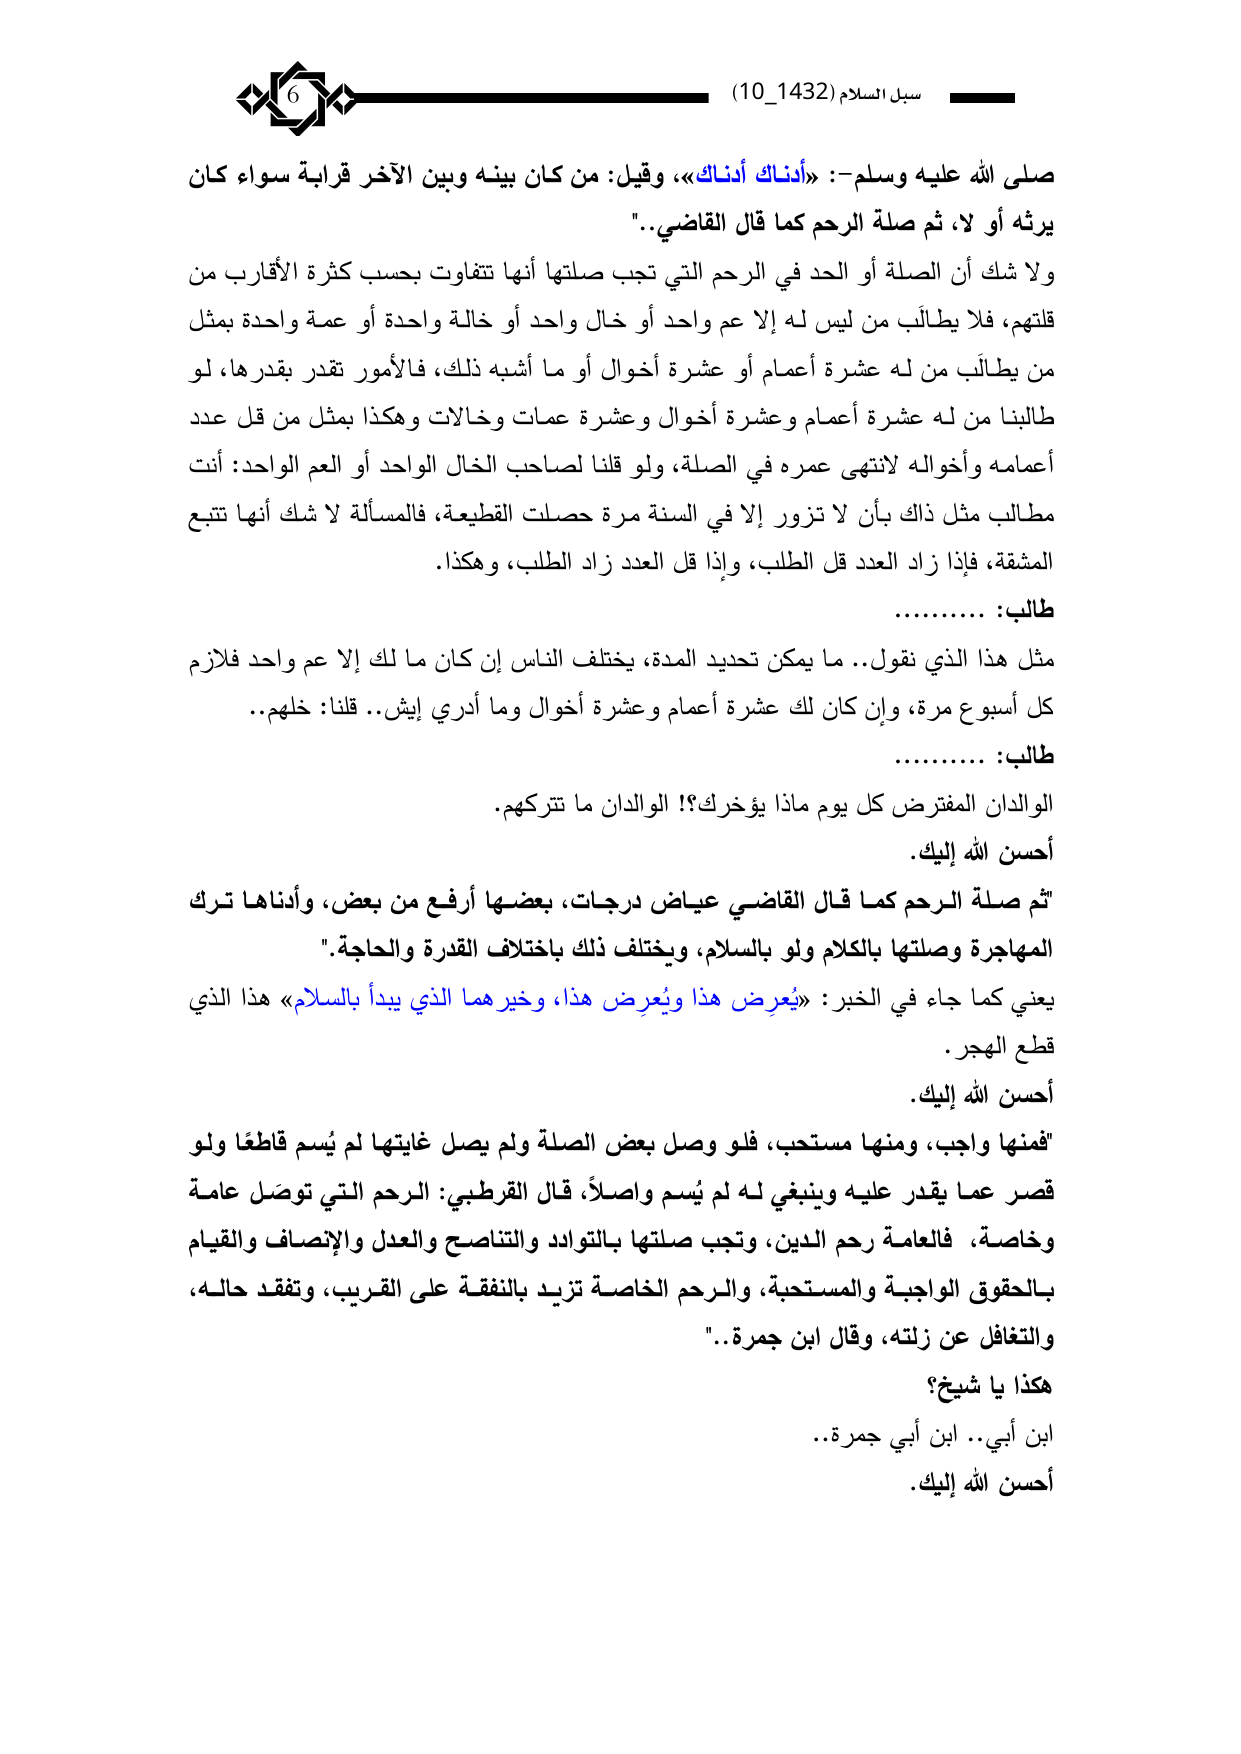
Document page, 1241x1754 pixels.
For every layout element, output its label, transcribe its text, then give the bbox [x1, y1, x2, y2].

text هكذا يا شيخ؟ [187, 1361, 1053, 1409]
text طالب: .......... [187, 585, 1053, 634]
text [187, 150, 1053, 247]
text "فمنها واجب، ومنها مستحب، فلو وصل بعض الصلة ولم يصل غايتها لم يُسم قاطعًا ولو قصر عما يقدر عليه وينبغي له لم يُسم واصلاً، قال القرطبي: الرحم التي توصَل عامة وخاصة، فالعامة رحم الدين، وتجب صلتها بالتوادد والتناصح والعدل والإنصاف والقيام بالحقوق الواجبة والمستحبة، والرحم الخاصة تزيد بالنفقة على القريب، وتفقد حاله، والتغافل عن زلته، وقال ابن جمرة.." [187, 1118, 1053, 1361]
text مثل هذا الذي نقول.. ما يمكن تحديد المدة، يختلف الناس إن كان ما لك إلا عم واحد فلازم كل أسبوع مرة، وإن كان لك عشرة أعمام وعشرة أخوال وما أدري إيش.. قلنا: خلهم.. [187, 634, 1053, 731]
text أحسن الله إليك. [187, 1458, 1053, 1506]
text ابن أبي.. ابن أبي جمرة.. [187, 1409, 1053, 1458]
text أحسن الله إليك. [187, 1070, 1053, 1118]
text الوالدان المفترض كل يوم ماذا يؤخرك؟! الوالدان ما تتركهم. [187, 779, 1053, 827]
text طالب: .......... [187, 731, 1053, 779]
text ولا شك أن الصلة أو الحد في الرحم التي تجب صلتها أنها تتفاوت بحسب كثرة الأقارب من قلتهم، فلا يطالَب من ليس له إلا عم واحد أو خال واحد أو خالة واحدة أو عمة واحدة بمثل من يطالَب من له عشرة أعمام أو عشرة أخوال أو ما أشبه ذلك، فالأمور تقدر بقدرها، لو طالبنا من له عشرة أعمام وعشرة أخوال وعشرة عمات وخالات وهكذا بمثل من قل عدد أعمامه وأخواله لانتهى عمره في الصلة، ولو قلنا لصاحب الخال الواحد أو العم الواحد: أنت مطالب مثل ذاك بأن لا تزور إلا في السنة مرة حصلت القطيعة، فالمسألة لا شك أنها تتبع المشقة، فإذا زاد العدد قل الطلب، وإذا قل العدد زاد الطلب، وهكذا. [187, 247, 1053, 585]
text أحسن الله إليك. [187, 827, 1053, 876]
text يعني كما جاء في الخبر: «يُعرِض هذا ويُعرِض هذا، وخيرهما الذي يبدأ بالسلام» هذا الذي قطع الهجر. [187, 973, 1053, 1070]
text "ثم صلة الرحم كما قال القاضي عياض درجات، بعضها أرفع من بعض، وأدناها ترك المهاجرة وصلتها بالكلام ولو بالسلام، ويختلف ذلك باختلاف القدرة والحاجة." [187, 876, 1053, 973]
